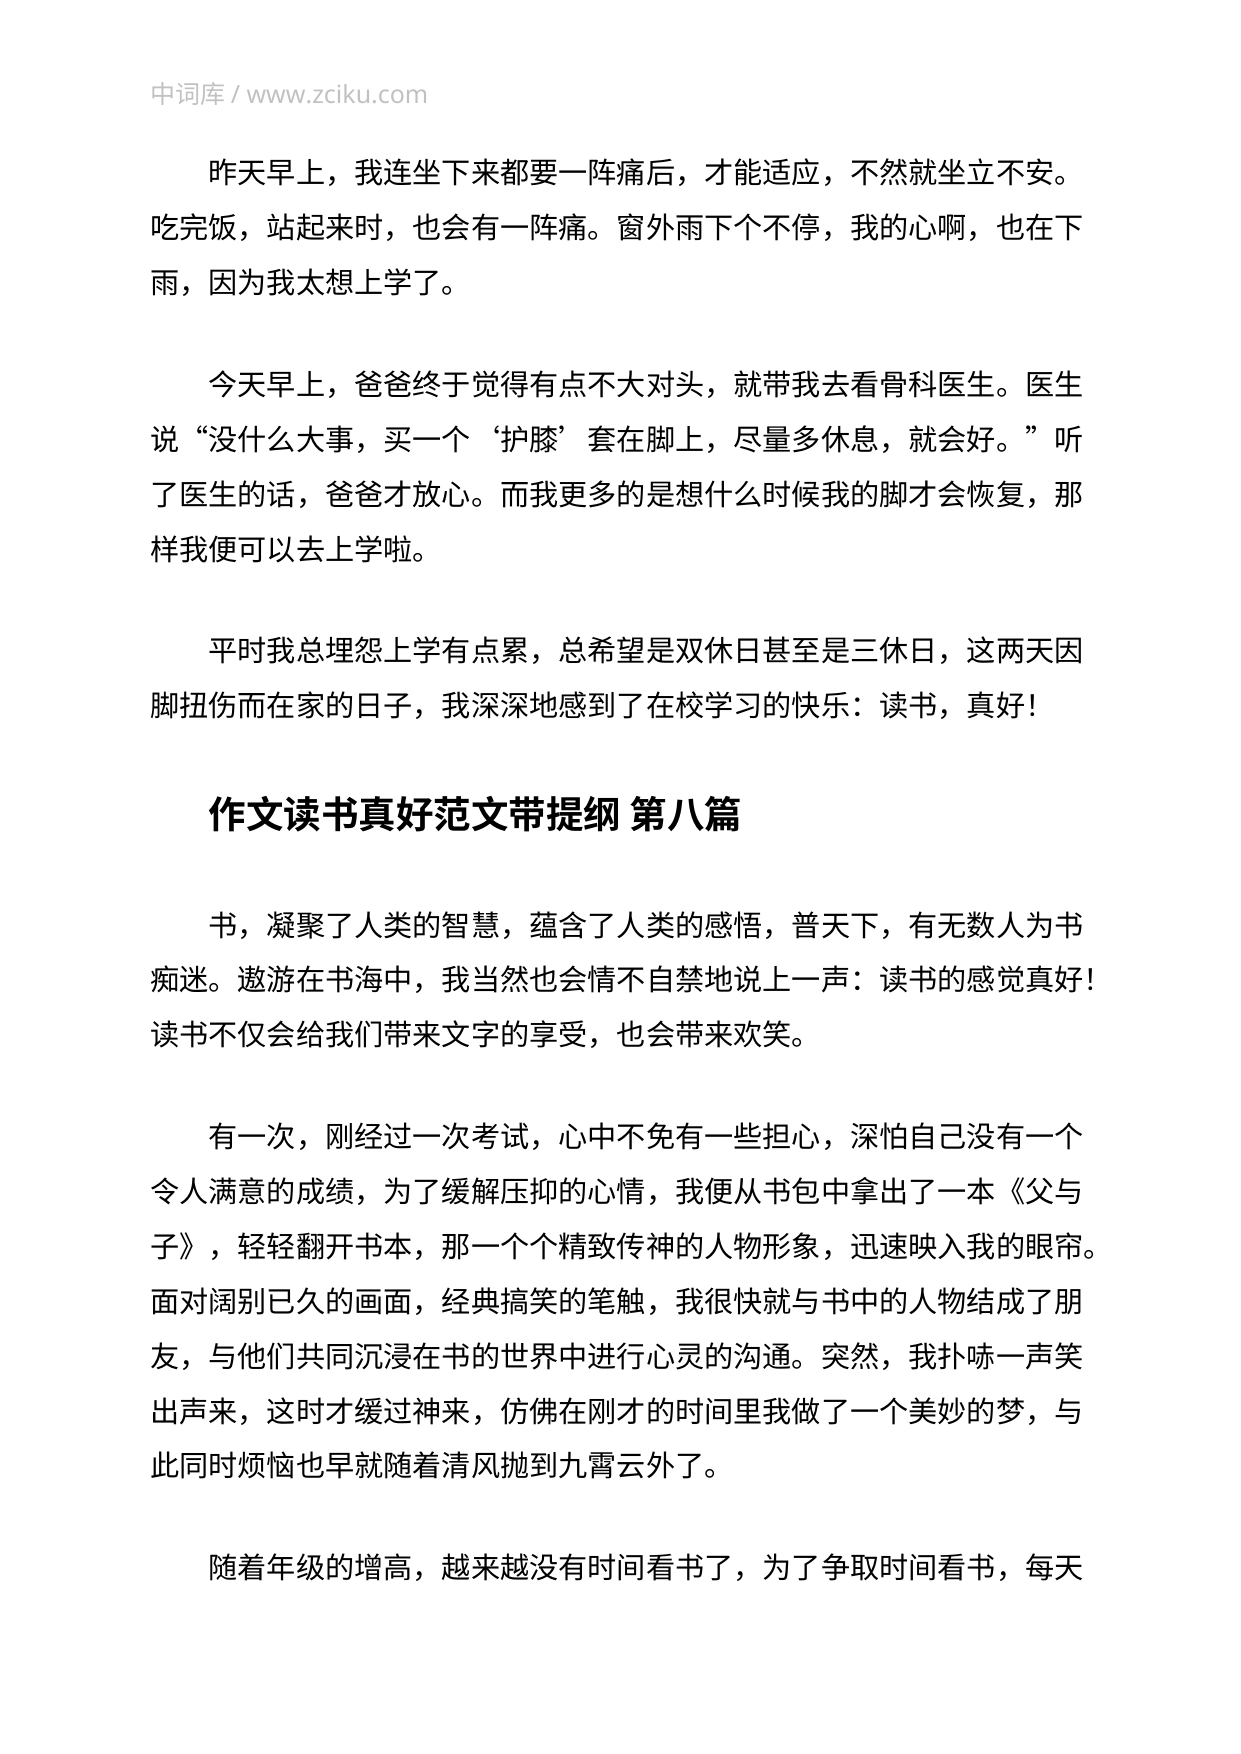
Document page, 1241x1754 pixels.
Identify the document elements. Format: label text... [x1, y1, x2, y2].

text 书，凝聚了人类的智慧，蕴含了人类的感悟，普天下，有无数人为书痴迷。遨游在书海中，我当然也会情不自禁地说上一声：读书的感觉真好！读书不仅会给我们带来文字的享受，也会带来欢笑。 [150, 902, 1090, 1054]
text 有一次，刚经过一次考试，心中不免有一些担心，深怕自己没有一个令人满意的成绩，为了缓解压抑的心情，我便从书包中拿出了一本《父与子》，轻轻翻开书本，那一个个精致传神的人物形象，迅速映入我的眼帘。面对阔别已久的画面，经典搞笑的笔触，我很快就与书中的人物结成了朋友，与他们共同沉浸在书的世界中进行心灵的沟通。突然，我扑哧一声笑出声来，这时才缓过神来，仿佛在刚才的时间里我做了一个美妙的梦，与此同时烦恼也早就随着清风抛到九霄云外了。 [150, 1114, 1090, 1485]
text 昨天早上，我连坐下来都要一阵痛后，才能适应，不然就坐立不安。吃完饭，站起来时，也会有一阵痛。窗外雨下个不停，我的心啊，也在下雨，因为我太想上学了。 [150, 150, 1090, 302]
text 今天早上，爸爸终于觉得有点不大对头，就带我去看骨科医生。医生说“没什么大事，买一个‘护膝’套在脚上，尽量多休息，就会好。”听了医生的话，爸爸才放心。而我更多的是想什么时候我的脚才会恢复，那样我便可以去上学啦。 [150, 362, 1090, 568]
text 平时我总埋怨上学有点累，总希望是双休日甚至是三休日，这两天因脚扭伤而在家的日子，我深深地感到了在校学习的快乐：读书，真好！ [150, 628, 1090, 725]
text 作文读书真好范文带提纲 第八篇 [150, 785, 1090, 839]
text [150, 1545, 1090, 1587]
